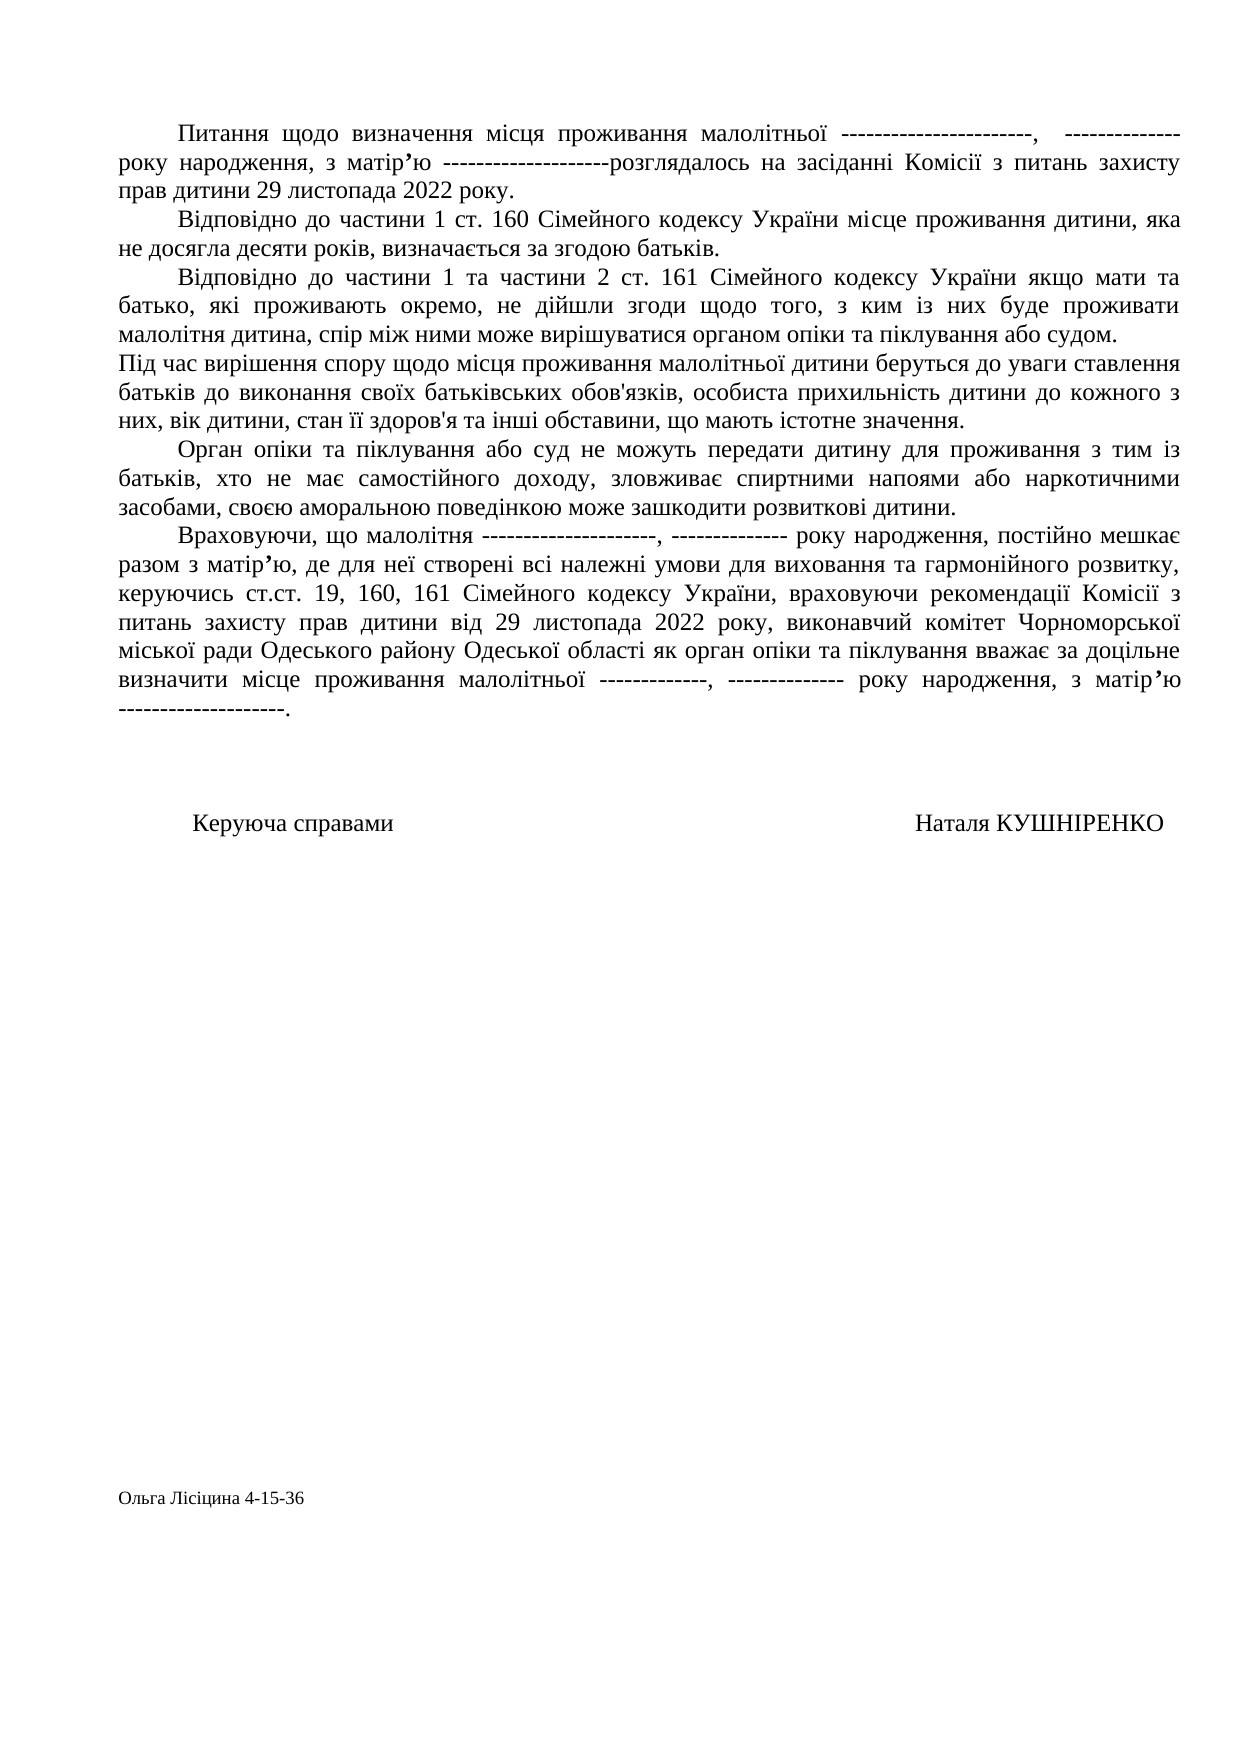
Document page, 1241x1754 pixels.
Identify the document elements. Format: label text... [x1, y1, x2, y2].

subtitle Питання щодо визначення місця проживання малолітньої -----------------------, -------------- року народження, з матір’ю --------------------розглядалось на засіданні Комісії з питань захисту прав дитини 29 листопада 2022 року. [118, 118, 1181, 204]
text Відповідно до частини 1 ст. 160 Сімейного кодексу України місце проживання дитини, яка не досягла десяти років, визначається за згодою батьків. [118, 204, 1181, 262]
text Відповідно до частини 1 та частини 2 ст. 161 Сімейного кодексу України якщо мати та батько, які проживають окремо, не дійшли згоди щодо того, з ким із них буде проживати малолітня дитина, спір між ними може вирішуватися органом опіки та піклування або судом. [118, 262, 1181, 348]
text Орган опіки та піклування або суд не можуть передати дитину для проживання з тим із батьків, хто не має самостійного доходу, зловживає спиртними напоями або наркотичними засобами, своєю аморальною поведінкою може зашкодити розвиткові дитини. [118, 434, 1181, 521]
text Керуюча справами Наталя КУШНІРЕНКО [118, 808, 1181, 837]
text Під час вирішення спору щодо місця проживання малолітньої дитини беруться до уваги ставлення батьків до виконання своїх батьківських обов'язків, особиста прихильність дитини до кожного з них, вік дитини, стан її здоров'я та інші обставини, що мають істотне значення. [118, 348, 1181, 434]
subtitle Враховуючи, що малолітня ---------------------, -------------- року народження, постійно мешкає разом з матір’ю, де для неї створені всі належні умови для виховання та гармонійного розвитку, керуючись ст.ст. 19, 160, 161 Сімейного кодексу України, враховуючи рекомендації Комісії з питань захисту прав дитини від 29 листопада 2022 року, виконавчий комітет Чорноморської міської ради Одеського району Одеської області як орган опіки та піклування вважає за доцільне визначити місце проживання малолітньої -------------, -------------- року народження, з матір’ю --------------------. [118, 521, 1181, 722]
text Ольга Лісіцина 4-15-36 [118, 1487, 1152, 1509]
